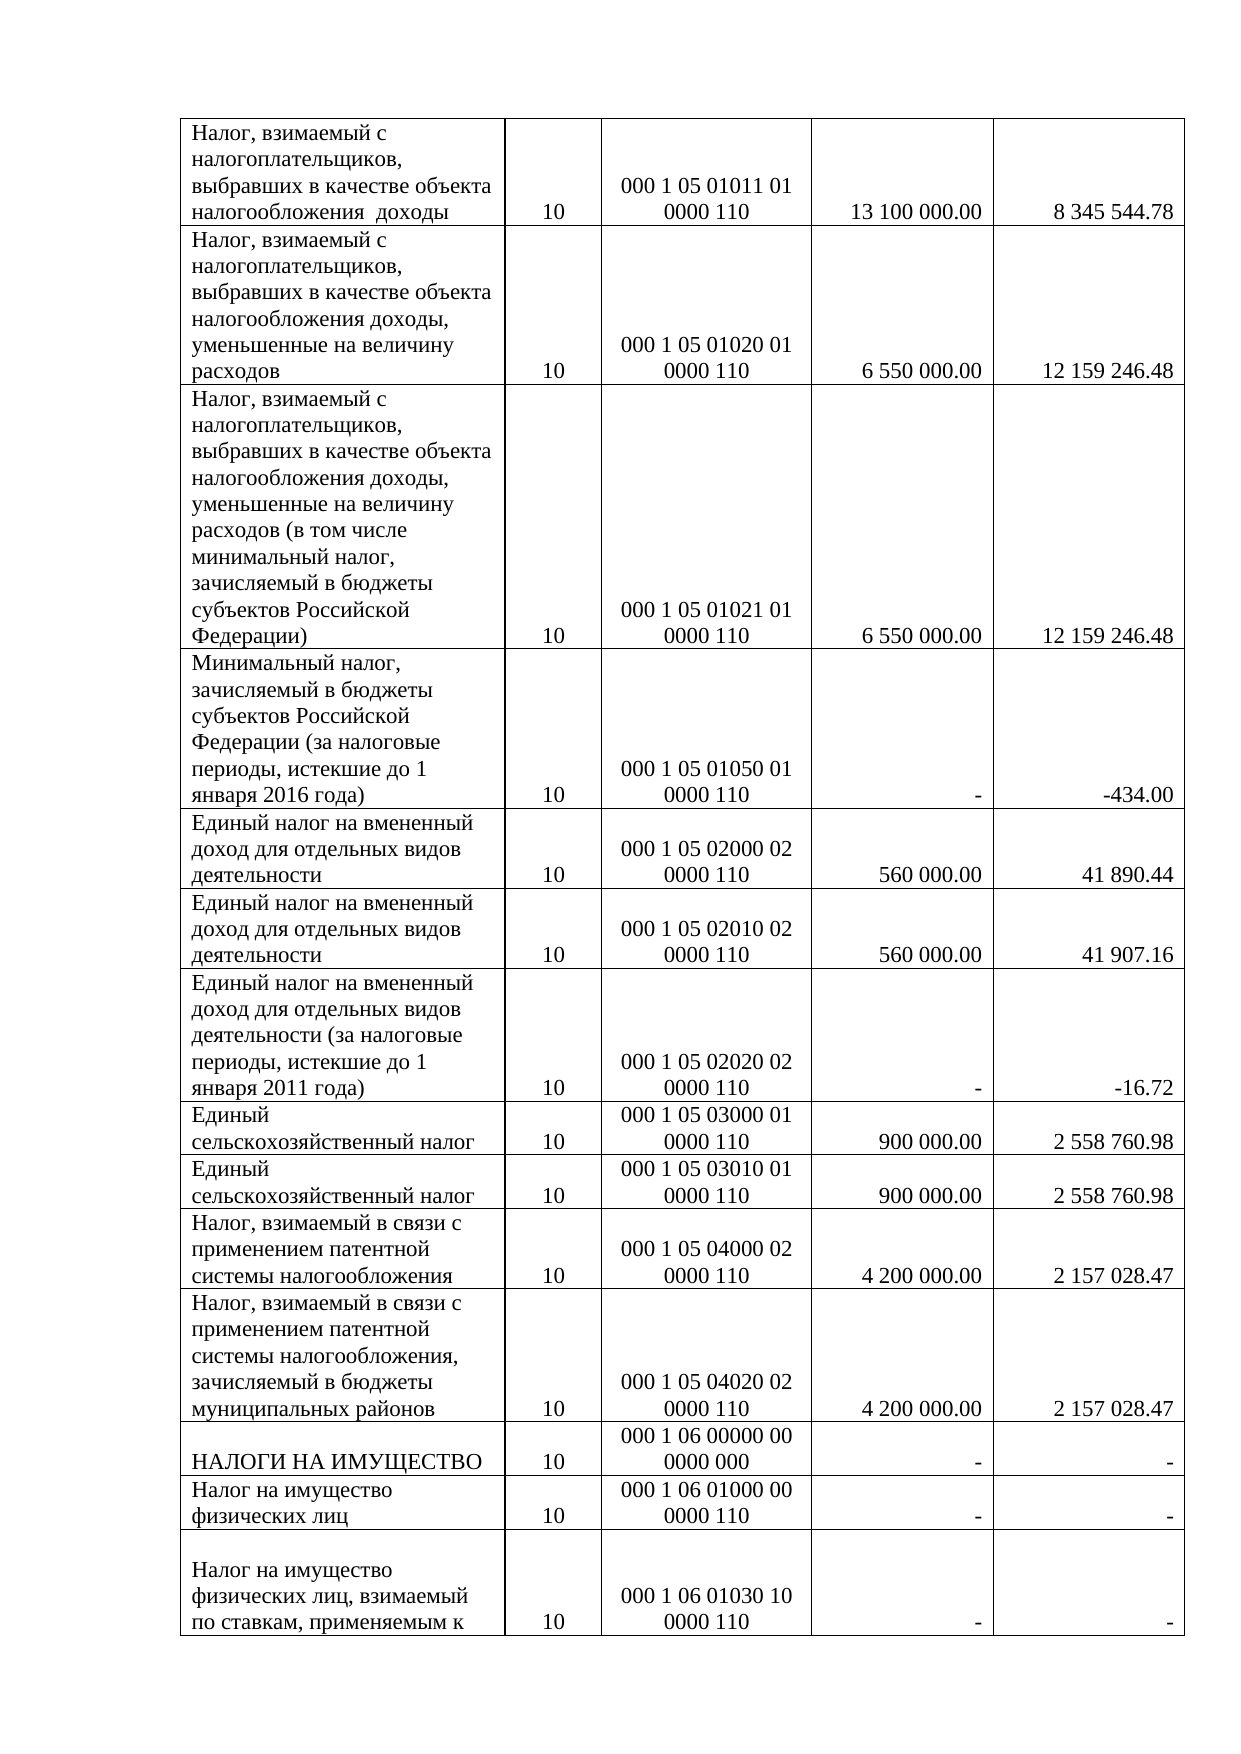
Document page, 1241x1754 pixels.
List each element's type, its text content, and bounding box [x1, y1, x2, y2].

table_cell - [812, 649, 993, 807]
table_cell Налог, взимаемый в связи с применением патентной системы налогообложения, зачисляемый в бюджеты муниципальных районов [181, 1289, 504, 1421]
table_cell -434.00 [994, 649, 1184, 807]
table_cell 560 000.00 [812, 809, 993, 888]
table_cell 000 1 05 01050 01 0000 110 [602, 649, 811, 807]
table_cell 10 [506, 226, 601, 384]
table_cell Единый налог на вмененный доход для отдельных видов деятельности [181, 809, 504, 888]
table_cell 000 1 05 03000 01 0000 110 [602, 1102, 811, 1154]
table_cell 6 550 000.00 [812, 226, 993, 384]
table_cell 000 1 05 01020 01 0000 110 [602, 226, 811, 384]
table_cell Единый сельскохозяйственный налог [181, 1155, 504, 1208]
table_cell - [994, 1530, 1184, 1635]
table_cell 000 1 05 01011 01 0000 110 [602, 119, 811, 224]
table_cell 13 100 000.00 [812, 119, 993, 224]
table_cell 000 1 05 04020 02 0000 110 [602, 1289, 811, 1421]
table_cell - [994, 1422, 1184, 1475]
table_cell Налог, взимаемый с налогоплательщиков, выбравших в качестве объекта налогообложения доходы, уменьшенные на величину расходов [181, 226, 504, 384]
table_cell 10 [506, 385, 601, 648]
table_cell 10 [506, 1155, 601, 1208]
table_cell Единый налог на вмененный доход для отдельных видов деятельности [181, 889, 504, 968]
table_cell 10 [506, 1289, 601, 1421]
table_cell 000 1 05 02020 02 0000 110 [602, 969, 811, 1101]
table_cell 2 157 028.47 [994, 1209, 1184, 1288]
table_cell 000 1 05 03010 01 0000 110 [602, 1155, 811, 1208]
table_cell 000 1 06 01000 00 0000 110 [602, 1476, 811, 1528]
table_cell - [812, 1476, 993, 1528]
table_cell - [812, 969, 993, 1101]
table_cell 6 550 000.00 [812, 385, 993, 648]
table_cell - [812, 1422, 993, 1475]
table_cell 12 159 246.48 [994, 226, 1184, 384]
table_cell Минимальный налог, зачисляемый в бюджеты субъектов Российской Федерации (за налоговые периоды, истекшие до 1 января 2016 года) [181, 649, 504, 807]
table_cell - [812, 1530, 993, 1635]
table_cell -16.72 [994, 969, 1184, 1101]
table_cell - [994, 1476, 1184, 1528]
table_cell 000 1 06 00000 00 0000 000 [602, 1422, 811, 1475]
table_cell Налог, взимаемый в связи с применением патентной системы налогообложения [181, 1209, 504, 1288]
table_cell 4 200 000.00 [812, 1289, 993, 1421]
table_cell Единый налог на вмененный доход для отдельных видов деятельности (за налоговые периоды, истекшие до 1 января 2011 года) [181, 969, 504, 1101]
table_cell 10 [506, 889, 601, 968]
table_cell 12 159 246.48 [994, 385, 1184, 648]
table_cell 2 558 760.98 [994, 1102, 1184, 1154]
table_cell 10 [506, 1102, 601, 1154]
table_cell 10 [506, 649, 601, 807]
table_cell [181, 119, 504, 224]
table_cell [602, 1530, 811, 1635]
table_cell 10 [506, 1530, 601, 1635]
table_cell 10 [506, 809, 601, 888]
table_cell 900 000.00 [812, 1102, 993, 1154]
table_cell 2 157 028.47 [994, 1289, 1184, 1421]
table_cell 000 1 05 02010 02 0000 110 [602, 889, 811, 968]
table_cell 10 [506, 969, 601, 1101]
table_cell 900 000.00 [812, 1155, 993, 1208]
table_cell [181, 1530, 504, 1635]
table_cell 000 1 05 01021 01 0000 110 [602, 385, 811, 648]
table_cell НАЛОГИ НА ИМУЩЕСТВО [181, 1422, 504, 1475]
table_cell 560 000.00 [812, 889, 993, 968]
table_cell 8 345 544.78 [994, 119, 1184, 224]
table_cell 10 [506, 1209, 601, 1288]
table_cell 000 1 05 02000 02 0000 110 [602, 809, 811, 888]
table_cell 10 [506, 1422, 601, 1475]
table_cell 000 1 05 04000 02 0000 110 [602, 1209, 811, 1288]
table_cell Налог, взимаемый с налогоплательщиков, выбравших в качестве объекта налогообложения доходы, уменьшенные на величину расходов (в том числе минимальный налог, зачисляемый в бюджеты субъектов Российской Федерации) [181, 385, 504, 648]
table_cell 10 [506, 119, 601, 224]
table_cell 41 890.44 [994, 809, 1184, 888]
table_cell Налог на имущество физических лиц [181, 1476, 504, 1528]
table_cell 4 200 000.00 [812, 1209, 993, 1288]
table_cell Единый сельскохозяйственный налог [181, 1102, 504, 1154]
table_cell 2 558 760.98 [994, 1155, 1184, 1208]
table_cell 10 [506, 1476, 601, 1528]
table_cell 41 907.16 [994, 889, 1184, 968]
